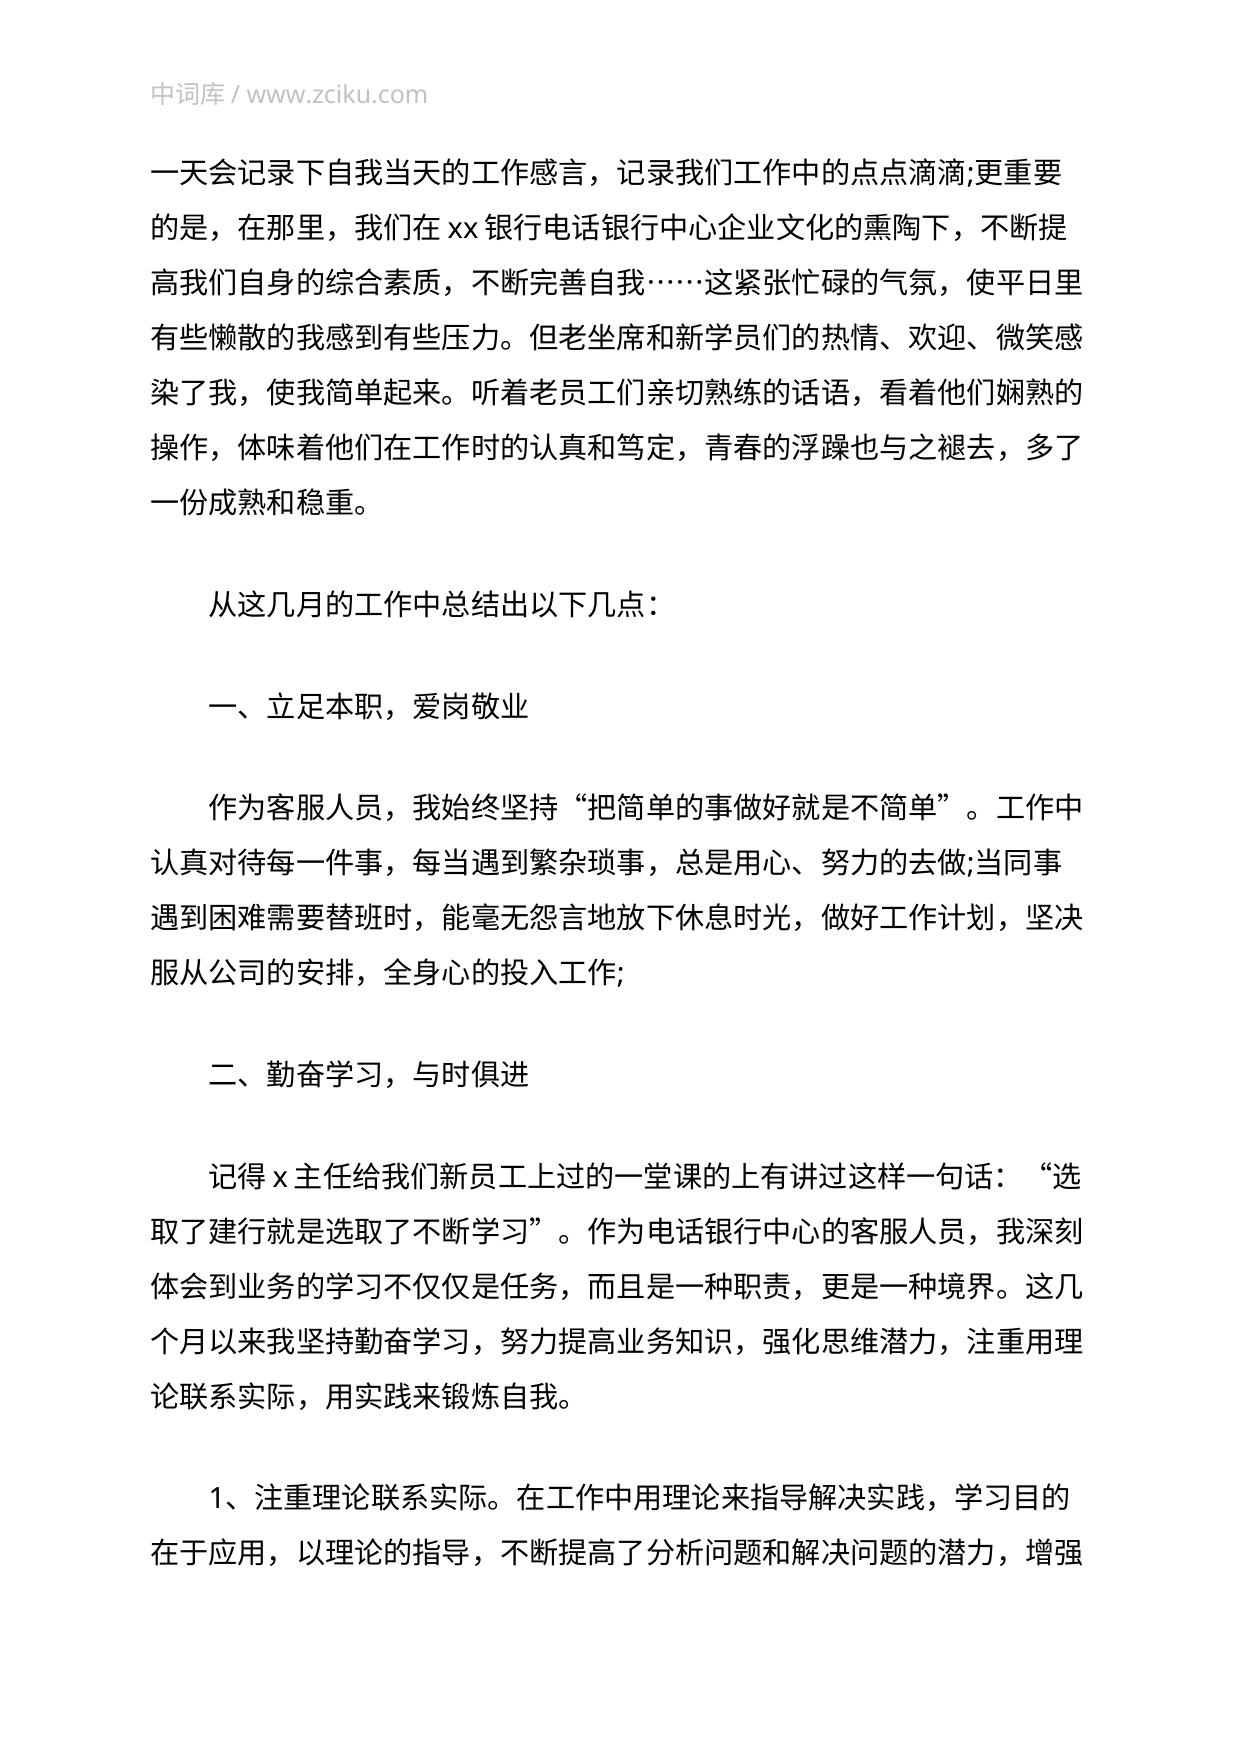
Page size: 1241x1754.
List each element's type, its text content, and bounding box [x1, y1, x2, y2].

text 从这几月的工作中总结出以下几点： [150, 581, 1090, 624]
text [150, 150, 1090, 522]
text 一、立足本职，爱岗敬业 [150, 683, 1090, 725]
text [150, 1475, 1090, 1572]
text 记得x主任给我们新员工上过的一堂课的上有讲过这样一句话：“选取了建行就是选取了不断学习”。作为电话银行中心的客服人员，我深刻体会到业务的学习不仅仅是任务，而且是一种职责，更是一种境界。这几个月以来我坚持勤奋学习，努力提高业务知识，强化思维潜力，注重用理论联系实际，用实践来锻炼自我。 [150, 1153, 1090, 1415]
text 作为客服人员，我始终坚持“把简单的事做好就是不简单”。工作中认真对待每一件事，每当遇到繁杂琐事，总是用心、努力的去做;当同事遇到困难需要替班时，能毫无怨言地放下休息时光，做好工作计划，坚决服从公司的安排，全身心的投入工作; [150, 785, 1090, 992]
text 二、勤奋学习，与时俱进 [150, 1052, 1090, 1094]
